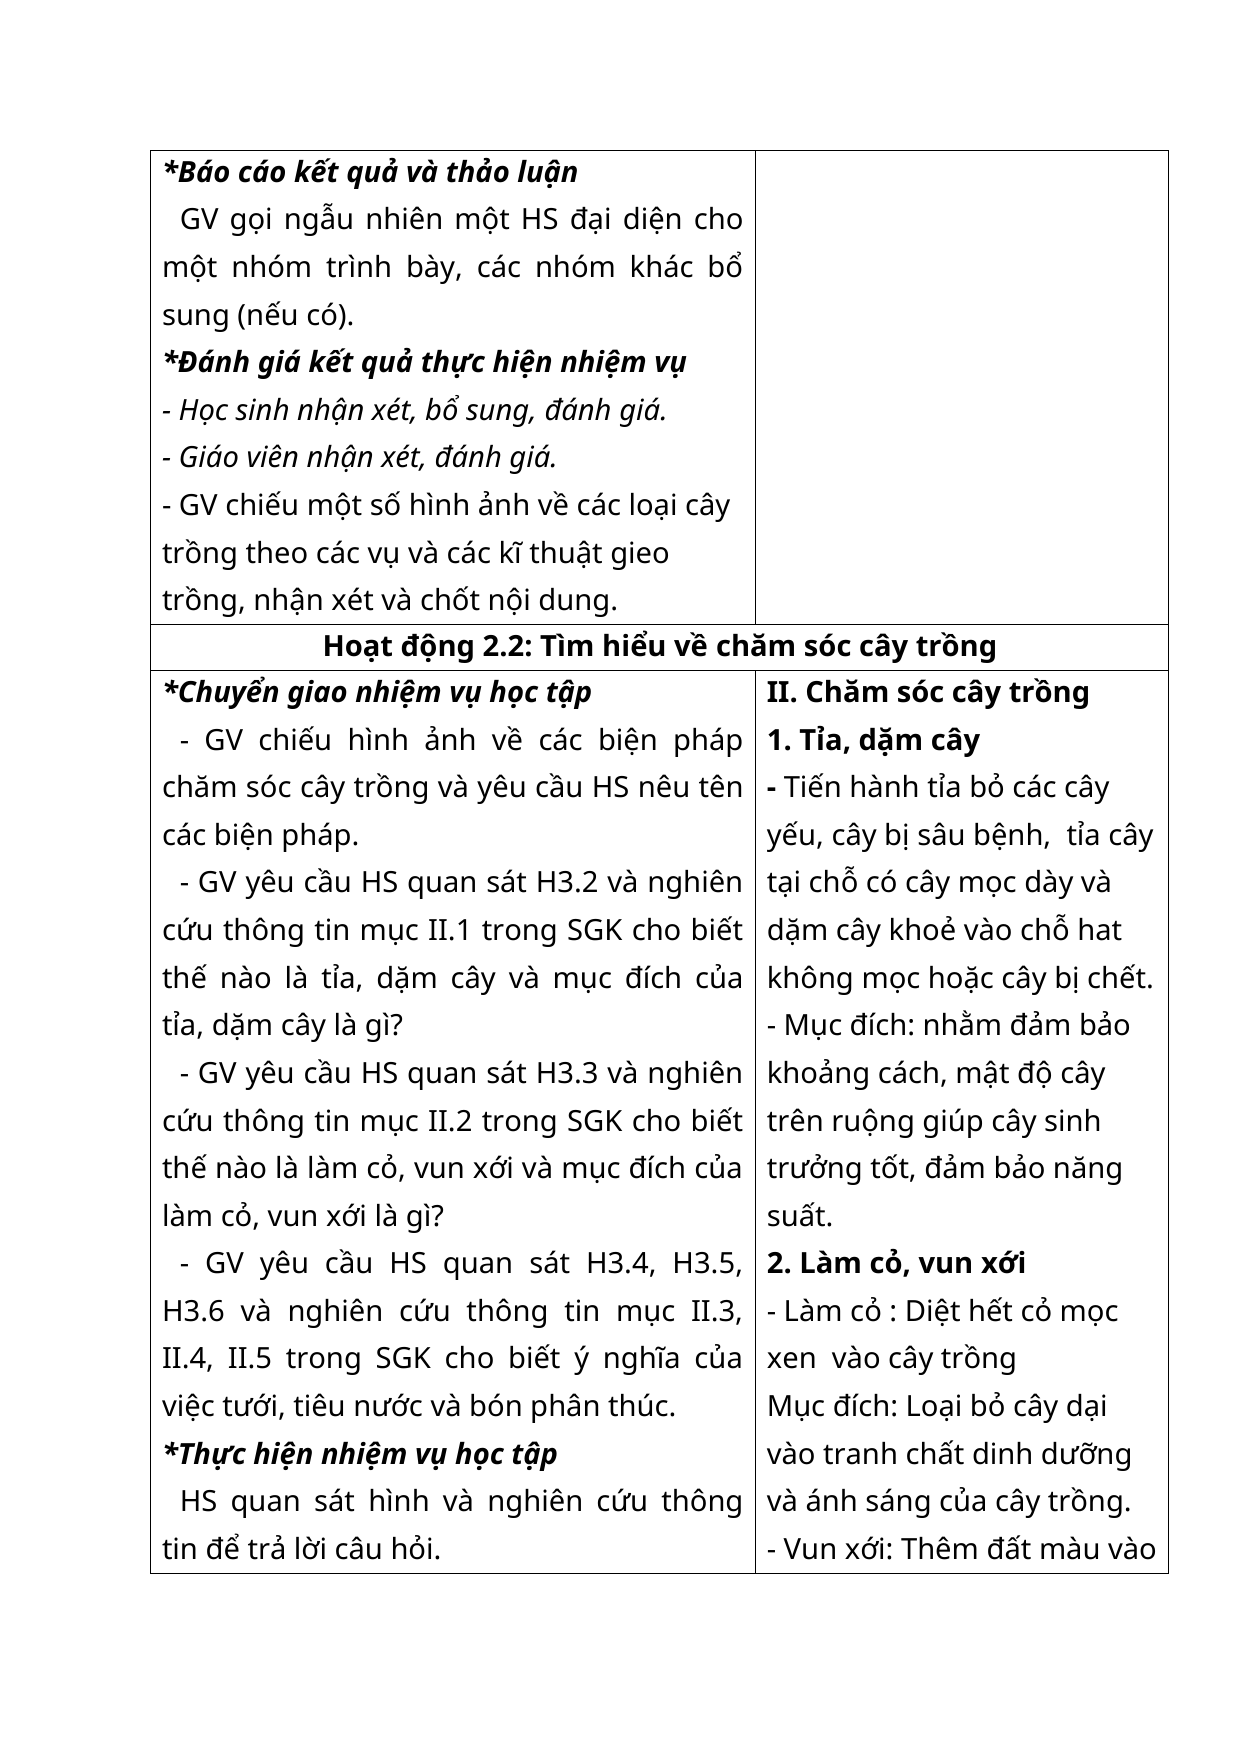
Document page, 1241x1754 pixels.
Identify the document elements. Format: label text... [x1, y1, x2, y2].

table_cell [151, 151, 755, 624]
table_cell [756, 151, 1168, 624]
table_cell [151, 671, 755, 1573]
table_cell Hoạt động 2.2: Tìm hiểu về chăm sóc cây trồng [151, 625, 1168, 670]
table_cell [756, 671, 1168, 1573]
